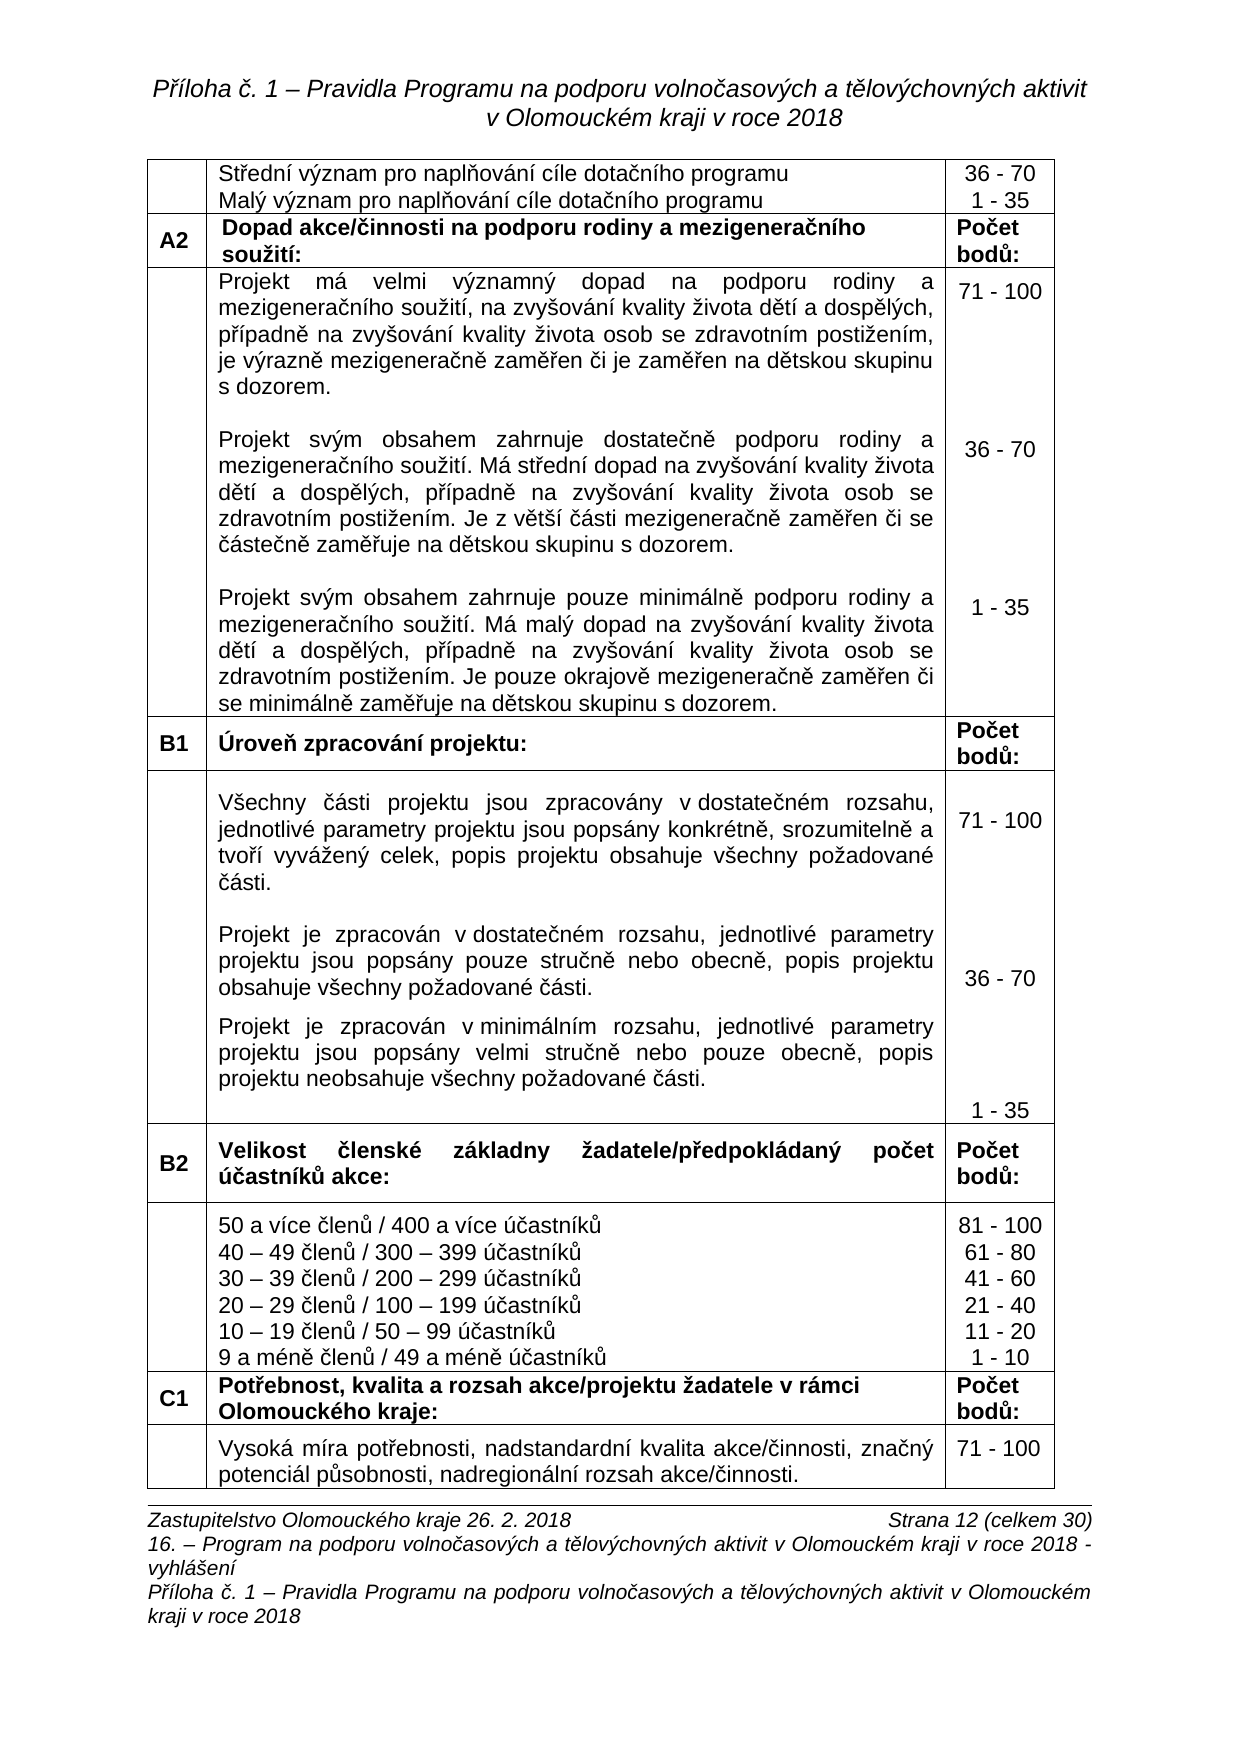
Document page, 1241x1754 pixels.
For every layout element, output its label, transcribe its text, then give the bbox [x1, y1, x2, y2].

table_cell Počet bodů: [946, 717, 1054, 770]
table_cell [148, 1425, 206, 1488]
table_cell Počet bodů: [946, 1372, 1054, 1424]
table_cell Počet bodů: [946, 214, 1054, 267]
table_cell Dopad akce/činnosti na podporu rodiny a mezigeneračního soužití: [207, 214, 945, 267]
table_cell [207, 1425, 945, 1488]
table_cell Všechny části projektu jsou zpracovány v dostatečném rozsahu, jednotlivé parametry projektu jsou popsány konkrétně, srozumitelně a tvoří vyvážený celek, popis projektu obsahuje všechny požadované části. Projekt je zpracován v dostatečném rozsahu, jednotlivé parametry projektu jsou popsány pouze stručně nebo obecně, popis projektu obsahuje všechny požadované části. Projekt je zpracován v minimálním rozsahu, jednotlivé parametry projektu jsou popsány velmi stručně nebo pouze obecně, popis projektu neobsahuje všechny požadované části. [207, 771, 945, 1123]
table_cell Potřebnost, kvalita a rozsah akce/projektu žadatele v rámci Olomouckého kraje: [207, 1372, 945, 1424]
table_cell Projekt má velmi významný dopad na podporu rodiny a mezigeneračního soužití, na zvyšování kvality života dětí a dospělých, případně na zvyšování kvality života osob se zdravotním postižením, je výrazně mezigeneračně zaměřen či je zaměřen na dětskou skupinu s dozorem. Projekt svým obsahem zahrnuje dostatečně podporu rodiny a mezigeneračního soužití. Má střední dopad na zvyšování kvality života dětí a dospělých, případně na zvyšování kvality života osob se zdravotním postižením. Je z větší části mezigeneračně zaměřen či se částečně zaměřuje na dětskou skupinu s dozorem. Projekt svým obsahem zahrnuje pouze minimálně podporu rodiny a mezigeneračního soužití. Má malý dopad na zvyšování kvality života dětí a dospělých, případně na zvyšování kvality života osob se zdravotním postižením. Je pouze okrajově mezigeneračně zaměřen či se minimálně zaměřuje na dětskou skupinu s dozorem. [207, 268, 945, 716]
table_cell A2 [148, 214, 206, 267]
table_cell Úroveň zpracování projektu: [207, 717, 945, 770]
table_cell Počet bodů: [946, 1124, 1054, 1202]
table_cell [946, 1425, 1054, 1488]
table_cell B1 [148, 717, 206, 770]
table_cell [946, 160, 1054, 213]
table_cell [207, 160, 945, 213]
table_cell [148, 268, 206, 716]
table_cell [148, 1203, 206, 1371]
table_cell [148, 160, 206, 213]
table_cell 71 - 100 36 - 70 1 - 35 [946, 268, 1054, 716]
table_cell 50 a více členů / 400 a více účastníků 40 – 49 členů / 300 – 399 účastníků 30 – 39 členů / 200 – 299 účastníků 20 – 29 členů / 100 – 199 účastníků 10 – 19 členů / 50 – 99 účastníků 9 a méně členů / 49 a méně účastníků [207, 1203, 945, 1371]
table_cell B2 [148, 1124, 206, 1202]
table_cell 71 - 100 36 - 70 1 - 35 [946, 771, 1054, 1123]
table_cell Velikost členské základny žadatele/předpokládaný počet účastníků akce: [207, 1124, 945, 1202]
table_cell [148, 771, 206, 1123]
table_cell 81 - 100 61 - 80 41 - 60 21 - 40 11 - 20 1 - 10 [946, 1203, 1054, 1371]
table_cell C1 [148, 1372, 206, 1424]
